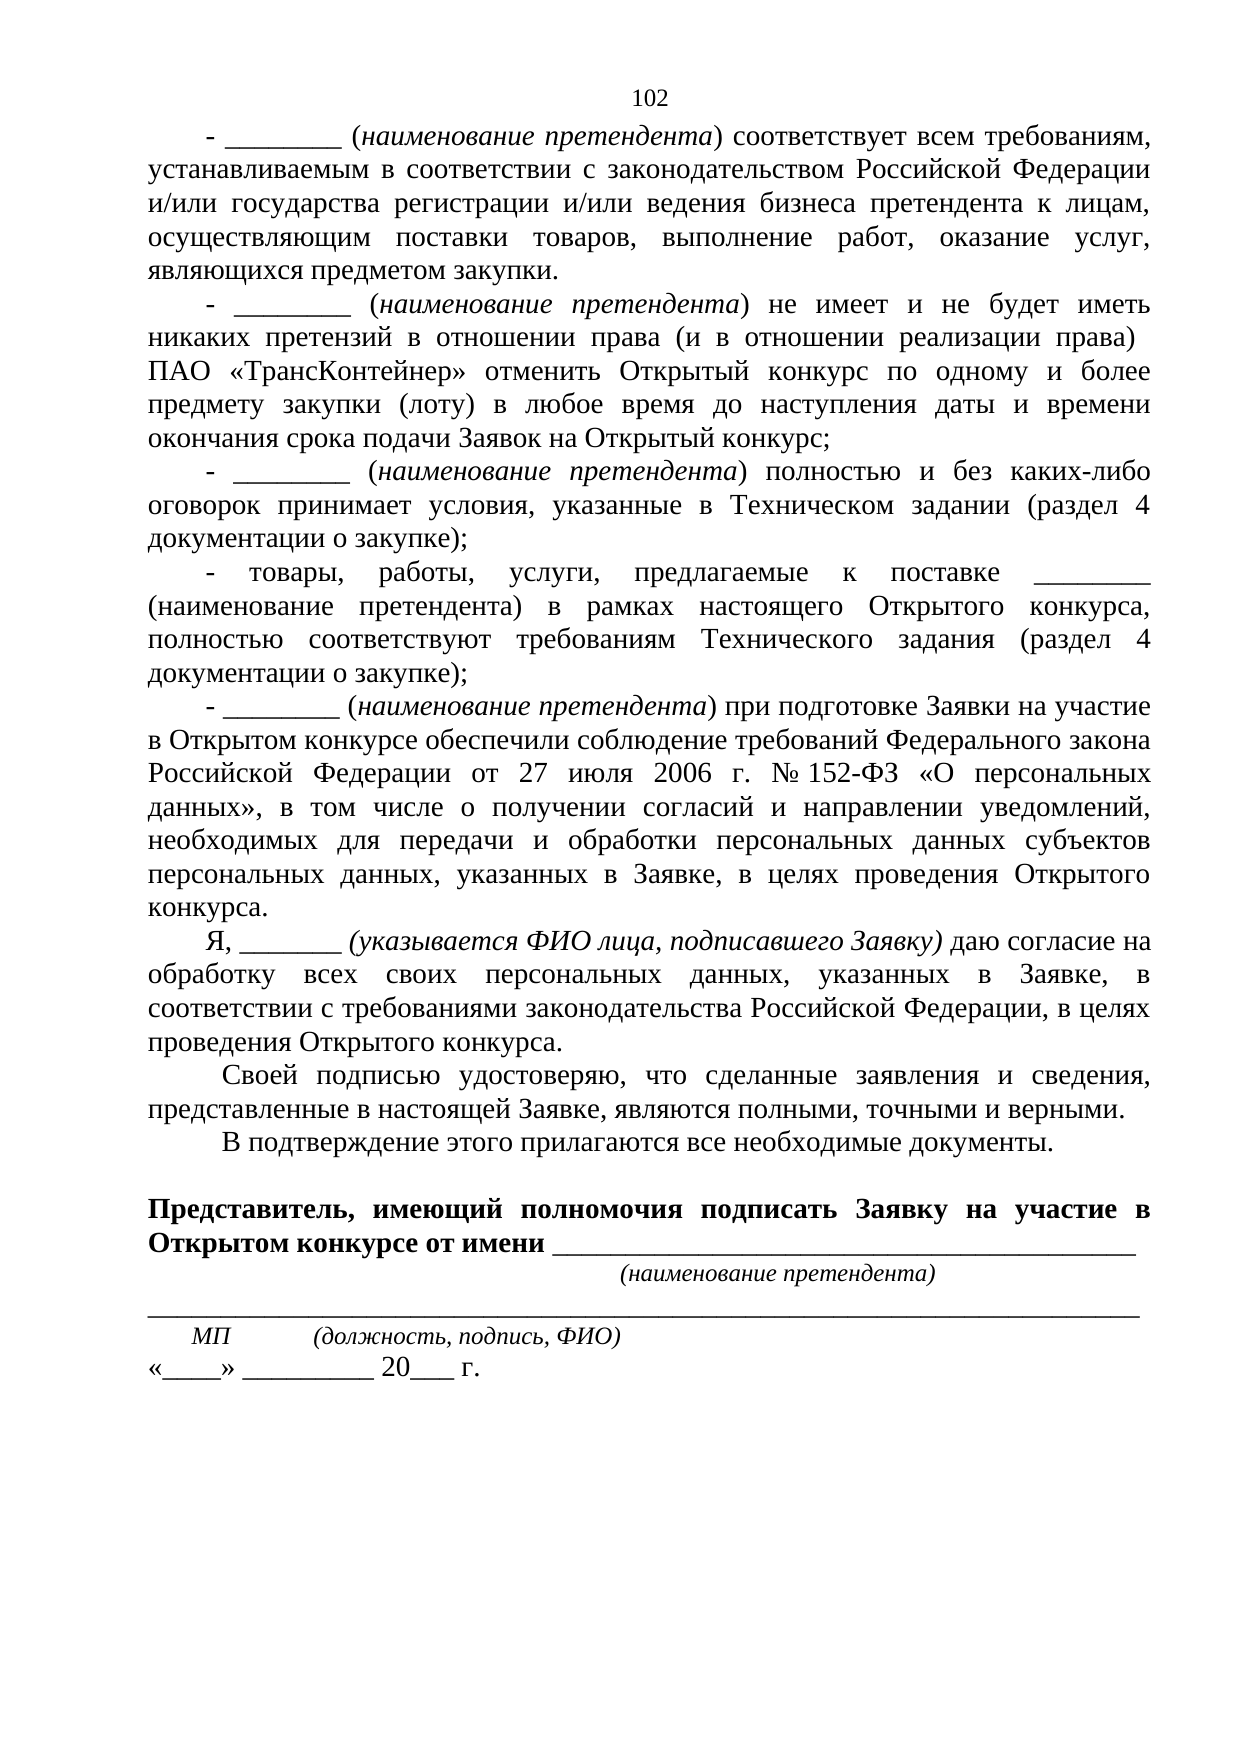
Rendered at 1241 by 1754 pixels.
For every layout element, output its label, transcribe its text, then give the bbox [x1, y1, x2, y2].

text (наименование претендента) [148, 1258, 1152, 1287]
text - ________ (наименование претендента) соответствует всем требованиям, устанавливаемым в соответствии с законодательством Российской Федерации и/или государства регистрации и/или ведения бизнеса претендента к лицам, осуществляющим поставки товаров, выполнение работ, оказание услуг, являющихся предметом закупки. [148, 118, 1152, 286]
text Я, _______ (указывается ФИО лица, подписавшего Заявку) даю согласие на обработку всех своих персональных данных, указанных в Заявке, в соответствии с требованиями законодательства Российской Федерации, в целях проведения Открытого конкурса. [148, 923, 1152, 1057]
text - товары, работы, услуги, предлагаемые к поставке ________ (наименование претендента) в рамках настоящего Открытого конкурса, полностью соответствуют требованиям Технического задания (раздел 4 документации о закупке); [148, 554, 1152, 688]
text Своей подписью удостоверяю, что сделанные заявления и сведения, представленные в настоящей Заявке, являются полными, точными и верными. [148, 1057, 1152, 1124]
text ____________________________________________________________________ [148, 1287, 1152, 1321]
text «____» _________ 20___ г. [148, 1349, 1152, 1383]
text - ________ (наименование претендента) полностью и без каких-либо оговорок принимает условия, указанные в Техническом задании (раздел 4 документации о закупке); [148, 453, 1152, 554]
text В подтверждение этого прилагаются все необходимые документы. [148, 1124, 1152, 1158]
text МП (должность, подпись, ФИО) [148, 1321, 1152, 1349]
text - ________ (наименование претендента) при подготовке Заявки на участие в Открытом конкурсе обеспечили соблюдение требований Федерального закона Российской Федерации от 27 июля 2006 г. № 152-ФЗ «О персональных данных», в том числе о получении согласий и направлении уведомлений, необходимых для передачи и обработки персональных данных субъектов персональных данных, указанных в Заявке, в целях проведения Открытого конкурса. [148, 688, 1152, 923]
text - ________ (наименование претендента) не имеет и не будет иметь никаких претензий в отношении права (и в отношении реализации права) ПАО «ТрансКонтейнер» отменить Открытый конкурс по одному и более предмету закупки (лоту) в любое время до наступления даты и времени окончания срока подачи Заявок на Открытый конкурс; [148, 286, 1152, 453]
text Представитель, имеющий полномочия подписать Заявку на участие в Открытом конкурсе от имени ________________________________________ [148, 1191, 1152, 1258]
